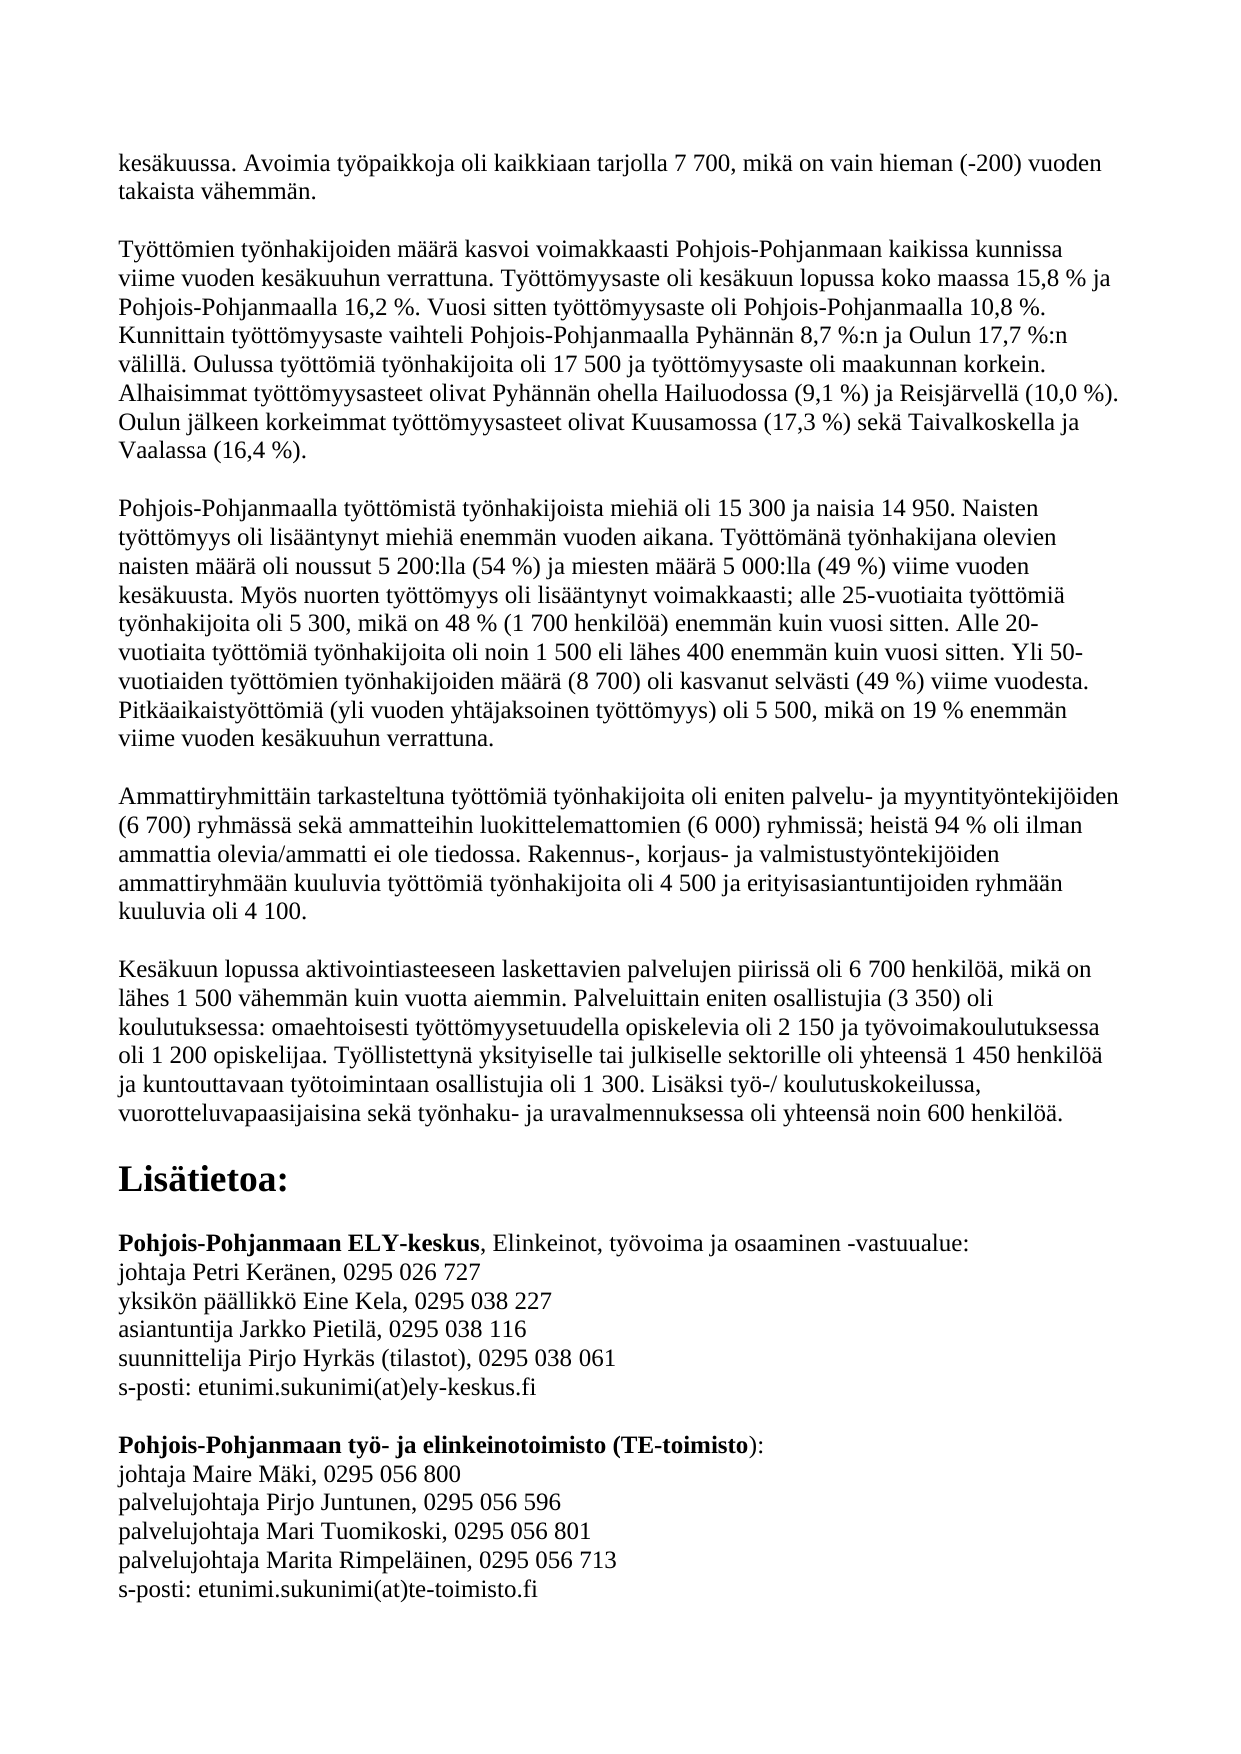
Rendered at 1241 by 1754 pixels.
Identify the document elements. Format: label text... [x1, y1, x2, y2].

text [118, 148, 1122, 205]
text Lisätietoa: [118, 1156, 1122, 1199]
text Pohjois-Pohjanmaan ELY-keskus, Elinkeinot, työvoima ja osaaminen -vastuualue: johtaja Petri Keränen, 0295 026 727 yksikön päällikkö Eine Kela, 0295 038 227 asiantuntija Jarkko Pietilä, 0295 038 116 suunnittelija Pirjo Hyrkäs (tilastot), 0295 038 061 s-posti: etunimi.sukunimi(at)ely-keskus.fi [118, 1228, 1122, 1401]
text Pohjois-Pohjanmaan työ- ja elinkeinotoimisto (TE-toimisto): johtaja Maire Mäki, 0295 056 800 palvelujohtaja Pirjo Juntunen, 0295 056 596 palvelujohtaja Mari Tuomikoski, 0295 056 801 palvelujohtaja Marita Rimpeläinen, 0295 056 713 s-posti: etunimi.sukunimi(at)te-toimisto.fi [118, 1430, 1122, 1602]
text Ammattiryhmittäin tarkasteltuna työttömiä työnhakijoita oli eniten palvelu- ja myyntityöntekijöiden (6 700) ryhmässä sekä ammatteihin luokittelemattomien (6 000) ryhmissä; heistä 94 % oli ilman ammattia olevia/ammatti ei ole tiedossa. Rakennus-, korjaus- ja valmistustyöntekijöiden ammattiryhmään kuuluvia työttömiä työnhakijoita oli 4 500 ja erityisasiantuntijoiden ryhmään kuuluvia oli 4 100. [118, 781, 1122, 925]
text Työttömien työnhakijoiden määrä kasvoi voimakkaasti Pohjois-Pohjanmaan kaikissa kunnissa viime vuoden kesäkuuhun verrattuna. Työttömyysaste oli kesäkuun lopussa koko maassa 15,8 % ja Pohjois-Pohjanmaalla 16,2 %. Vuosi sitten työttömyysaste oli Pohjois-Pohjanmaalla 10,8 %. Kunnittain työttömyysaste vaihteli Pohjois-Pohjanmaalla Pyhännän 8,7 %:n ja Oulun 17,7 %:n välillä. Oulussa työttömiä työnhakijoita oli 17 500 ja työttömyysaste oli maakunnan korkein. Alhaisimmat työttömyysasteet olivat Pyhännän ohella Hailuodossa (9,1 %) ja Reisjärvellä (10,0 %). Oulun jälkeen korkeimmat työttömyysasteet olivat Kuusamossa (17,3 %) sekä Taivalkoskella ja Vaalassa (16,4 %). [118, 234, 1122, 464]
text Kesäkuun lopussa aktivointiasteeseen laskettavien palvelujen piirissä oli 6 700 henkilöä, mikä on lähes 1 500 vähemmän kuin vuotta aiemmin. Palveluittain eniten osallistujia (3 350) oli koulutuksessa: omaehtoisesti työttömyysetuudella opiskelevia oli 2 150 ja työvoimakoulutuksessa oli 1 200 opiskelijaa. Työllistettynä yksityiselle tai julkiselle sektorille oli yhteensä 1 450 henkilöä ja kuntouttavaan työtoimintaan osallistujia oli 1 300. Lisäksi työ-/ koulutuskokeilussa, vuorotteluvapaasijaisina sekä työnhaku- ja uravalmennuksessa oli yhteensä noin 600 henkilöä. [118, 954, 1122, 1127]
text Pohjois-Pohjanmaalla työttömistä työnhakijoista miehiä oli 15 300 ja naisia 14 950. Naisten työttömyys oli lisääntynyt miehiä enemmän vuoden aikana. Työttömänä työnhakijana olevien naisten määrä oli noussut 5 200:lla (54 %) ja miesten määrä 5 000:lla (49 %) viime vuoden kesäkuusta. Myös nuorten työttömyys oli lisääntynyt voimakkaasti; alle 25-vuotiaita työttömiä työnhakijoita oli 5 300, mikä on 48 % (1 700 henkilöä) enemmän kuin vuosi sitten. Alle 20-vuotiaita työttömiä työnhakijoita oli noin 1 500 eli lähes 400 enemmän kuin vuosi sitten. Yli 50-vuotiaiden työttömien työnhakijoiden määrä (8 700) oli kasvanut selvästi (49 %) viime vuodesta. Pitkäaikaistyöttömiä (yli vuoden yhtäjaksoinen työttömyys) oli 5 500, mikä on 19 % enemmän viime vuoden kesäkuuhun verrattuna. [118, 493, 1122, 752]
